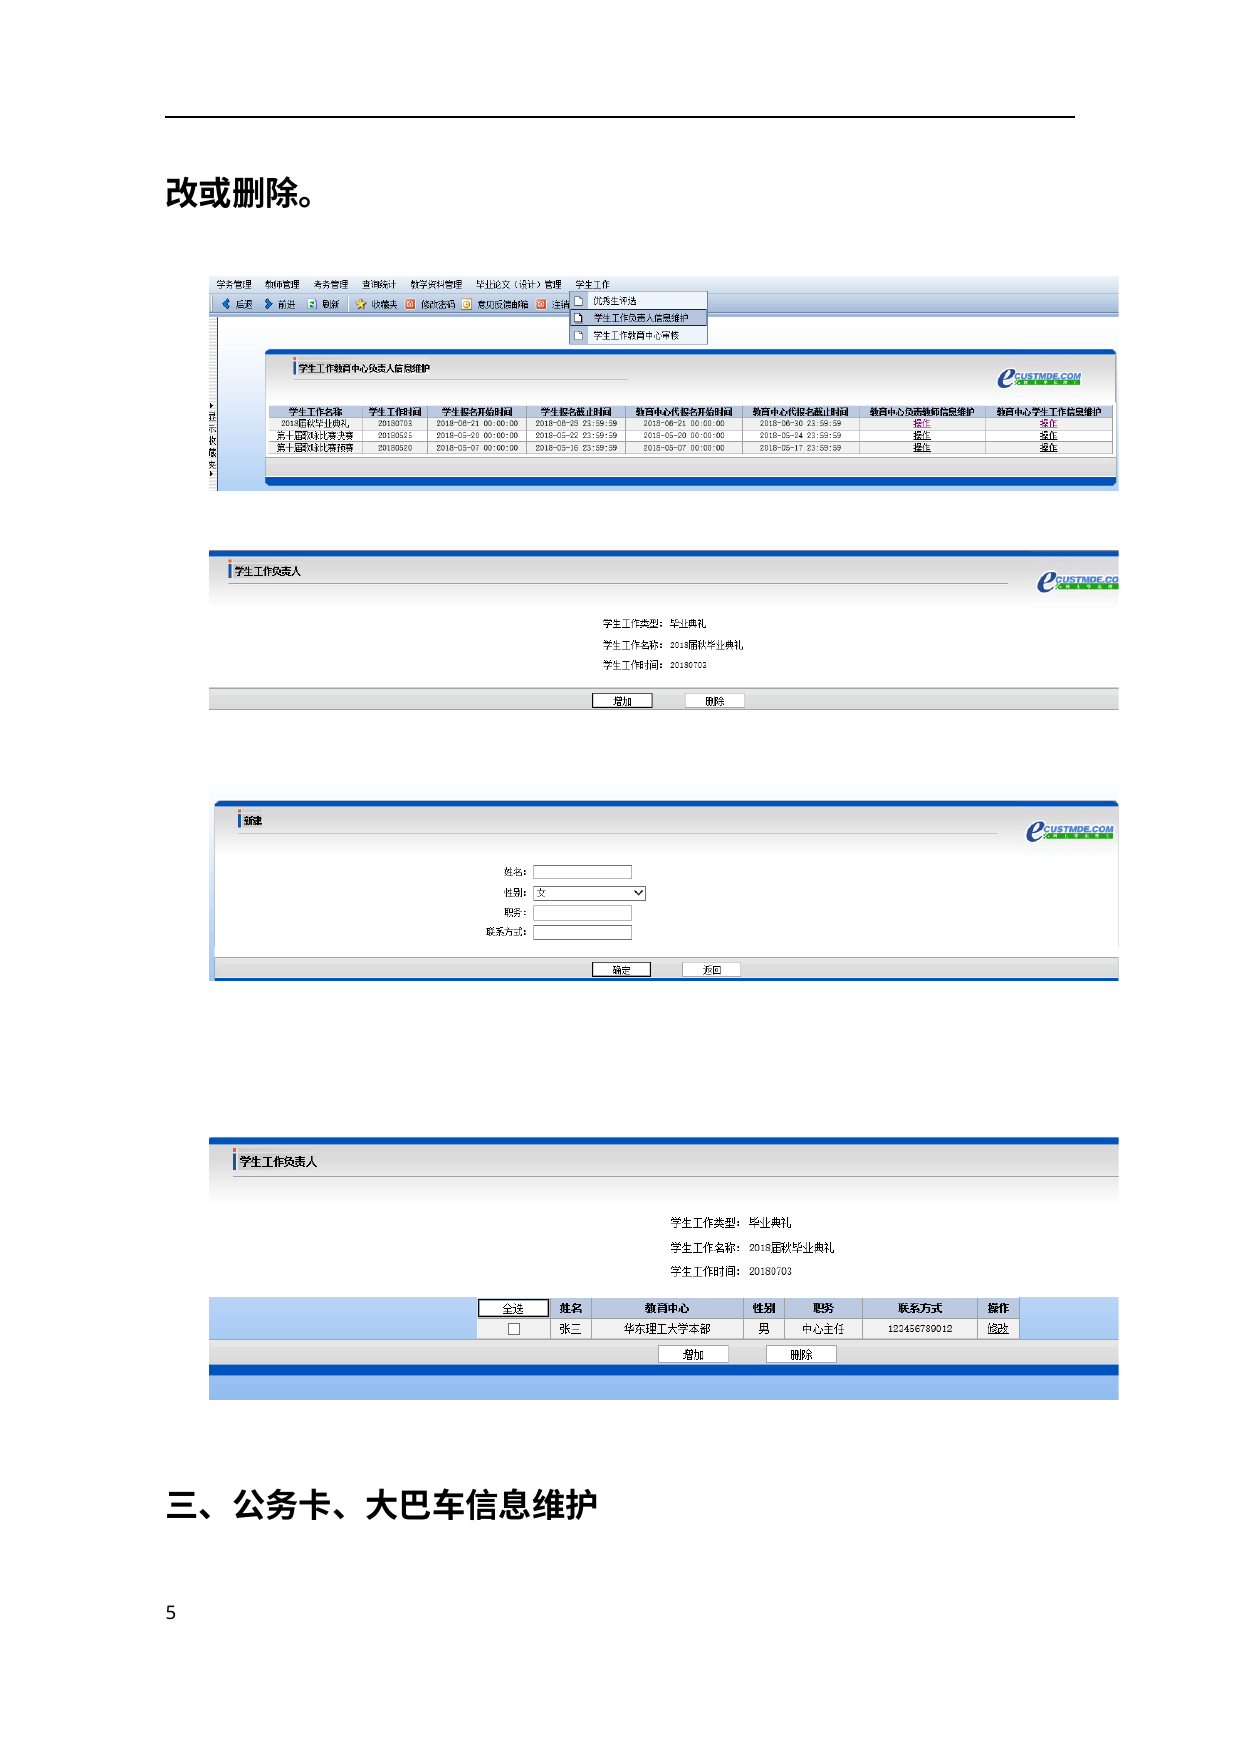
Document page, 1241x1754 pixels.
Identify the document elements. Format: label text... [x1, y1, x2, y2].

text 三、公务卡、大巴车信息维护 [165, 1471, 1075, 1536]
picture [209, 546, 1119, 710]
picture [209, 782, 1119, 981]
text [165, 159, 1075, 224]
picture [209, 276, 1119, 491]
picture [209, 1136, 1119, 1400]
